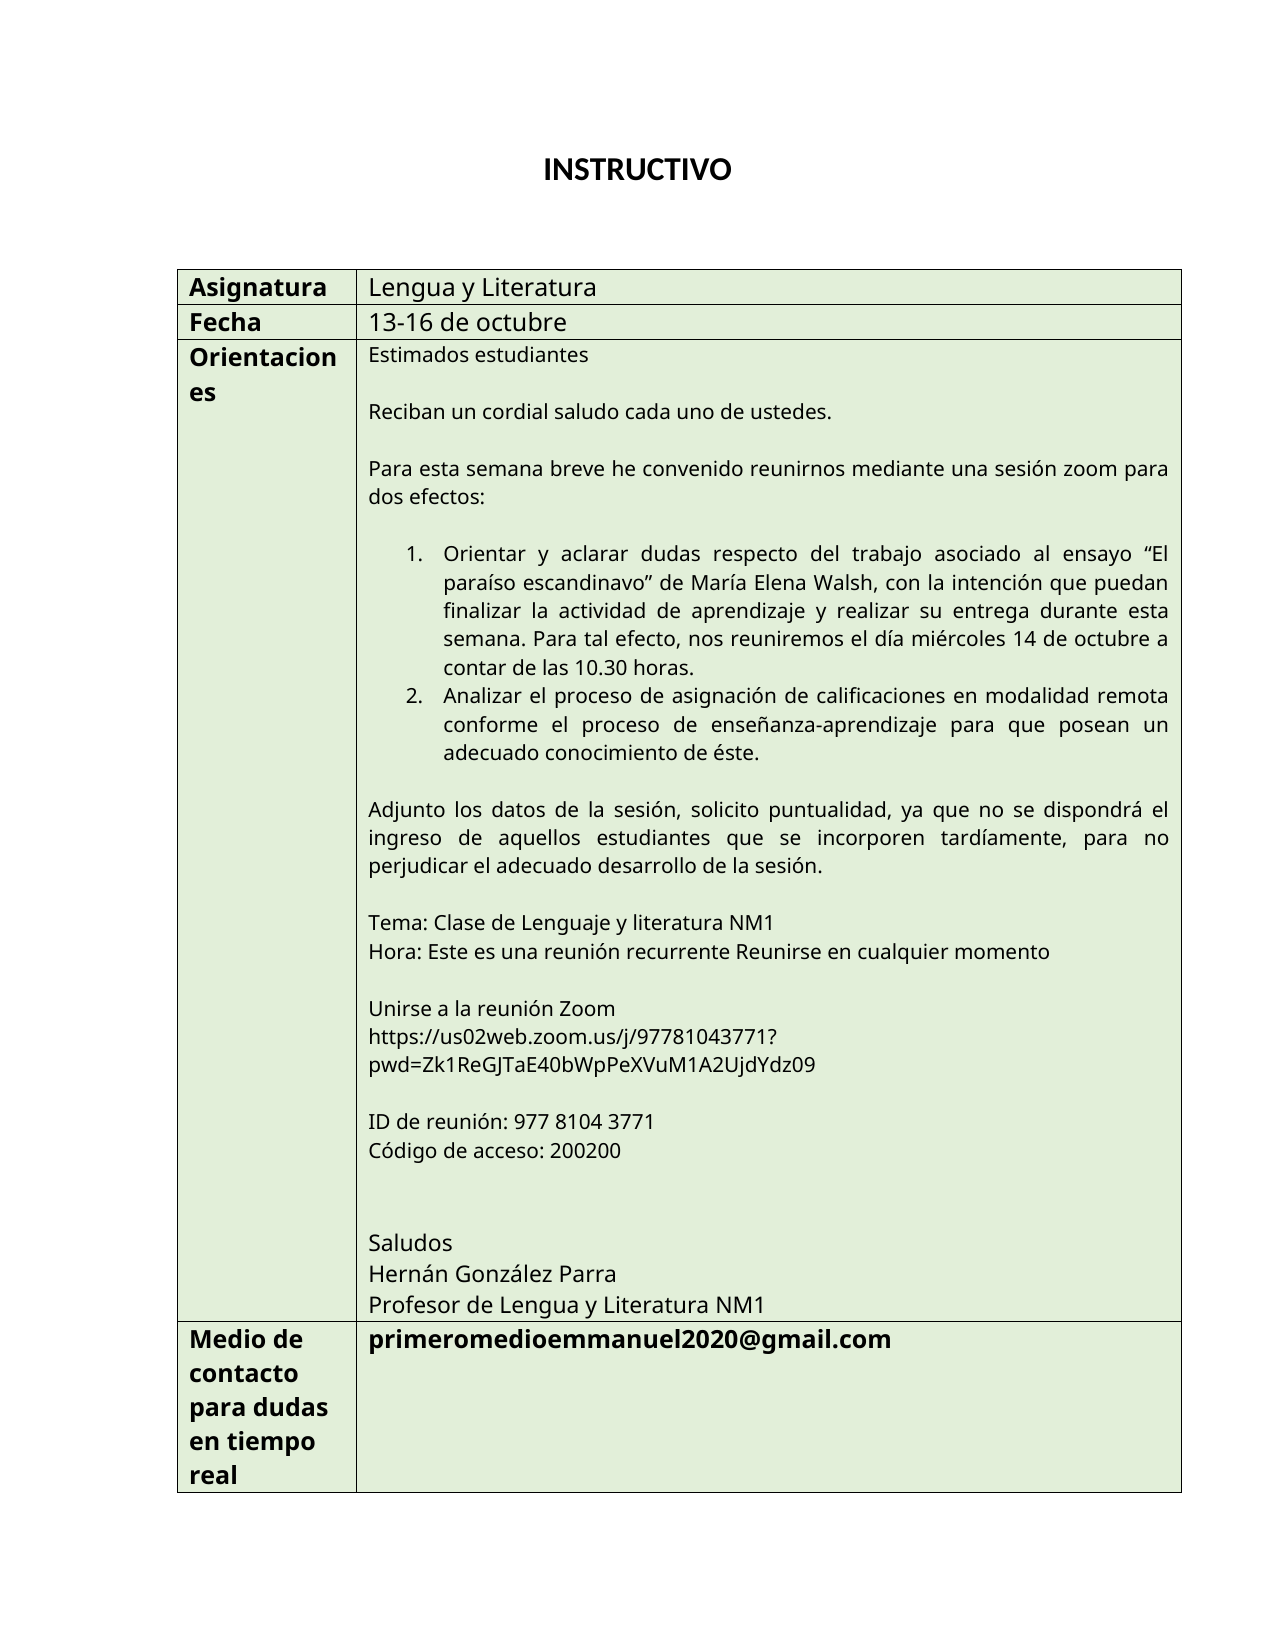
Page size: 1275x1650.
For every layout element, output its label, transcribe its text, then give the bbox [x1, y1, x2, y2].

table_cell Medio de contacto para dudas en tiempo real [178, 1322, 356, 1492]
table_cell Fecha [178, 305, 356, 339]
table_cell 13-16 de octubre [357, 305, 1181, 339]
table_header Asignatura [178, 270, 356, 304]
text INSTRUCTIVO [177, 148, 1098, 188]
table_cell Estimados estudiantes Reciban un cordial saludo cada uno de ustedes. Para esta semana breve he convenido reunirnos mediante una sesión zoom para dos efectos: Orientar y aclarar dudas respecto del trabajo asociado al ensayo “El paraíso escandinavo” de María Elena Walsh, con la intención que puedan finalizar la actividad de aprendizaje y realizar su entrega durante esta semana. Para tal efecto, nos reuniremos el día miércoles 14 de octubre a contar de las 10.30 horas. Analizar el proceso de asignación de calificaciones en modalidad remota conforme el proceso de enseñanza-aprendizaje para que posean un adecuado conocimiento de éste. Adjunto los datos de la sesión, solicito puntualidad, ya que no se dispondrá el ingreso de aquellos estudiantes que se incorporen tardíamente, para no perjudicar el adecuado desarrollo de la sesión. Tema: Clase de Lenguaje y literatura NM1 Hora: Este es una reunión recurrente Reunirse en cualquier momento Unirse a la reunión Zoom https://us02web.zoom.us/j/97781043771?pwd=Zk1ReGJTaE40bWpPeXVuM1A2UjdYdz09 ID de reunión: 977 8104 3771 Código de acceso: 200200 Saludos Hernán González Parra Profesor de Lengua y Literatura NM1 [357, 340, 1181, 1321]
table_cell primeromedioemmanuel2020@gmail.com [357, 1322, 1181, 1492]
table_cell Orientaciones [178, 340, 356, 1321]
table_header Lengua y Literatura [357, 270, 1181, 304]
